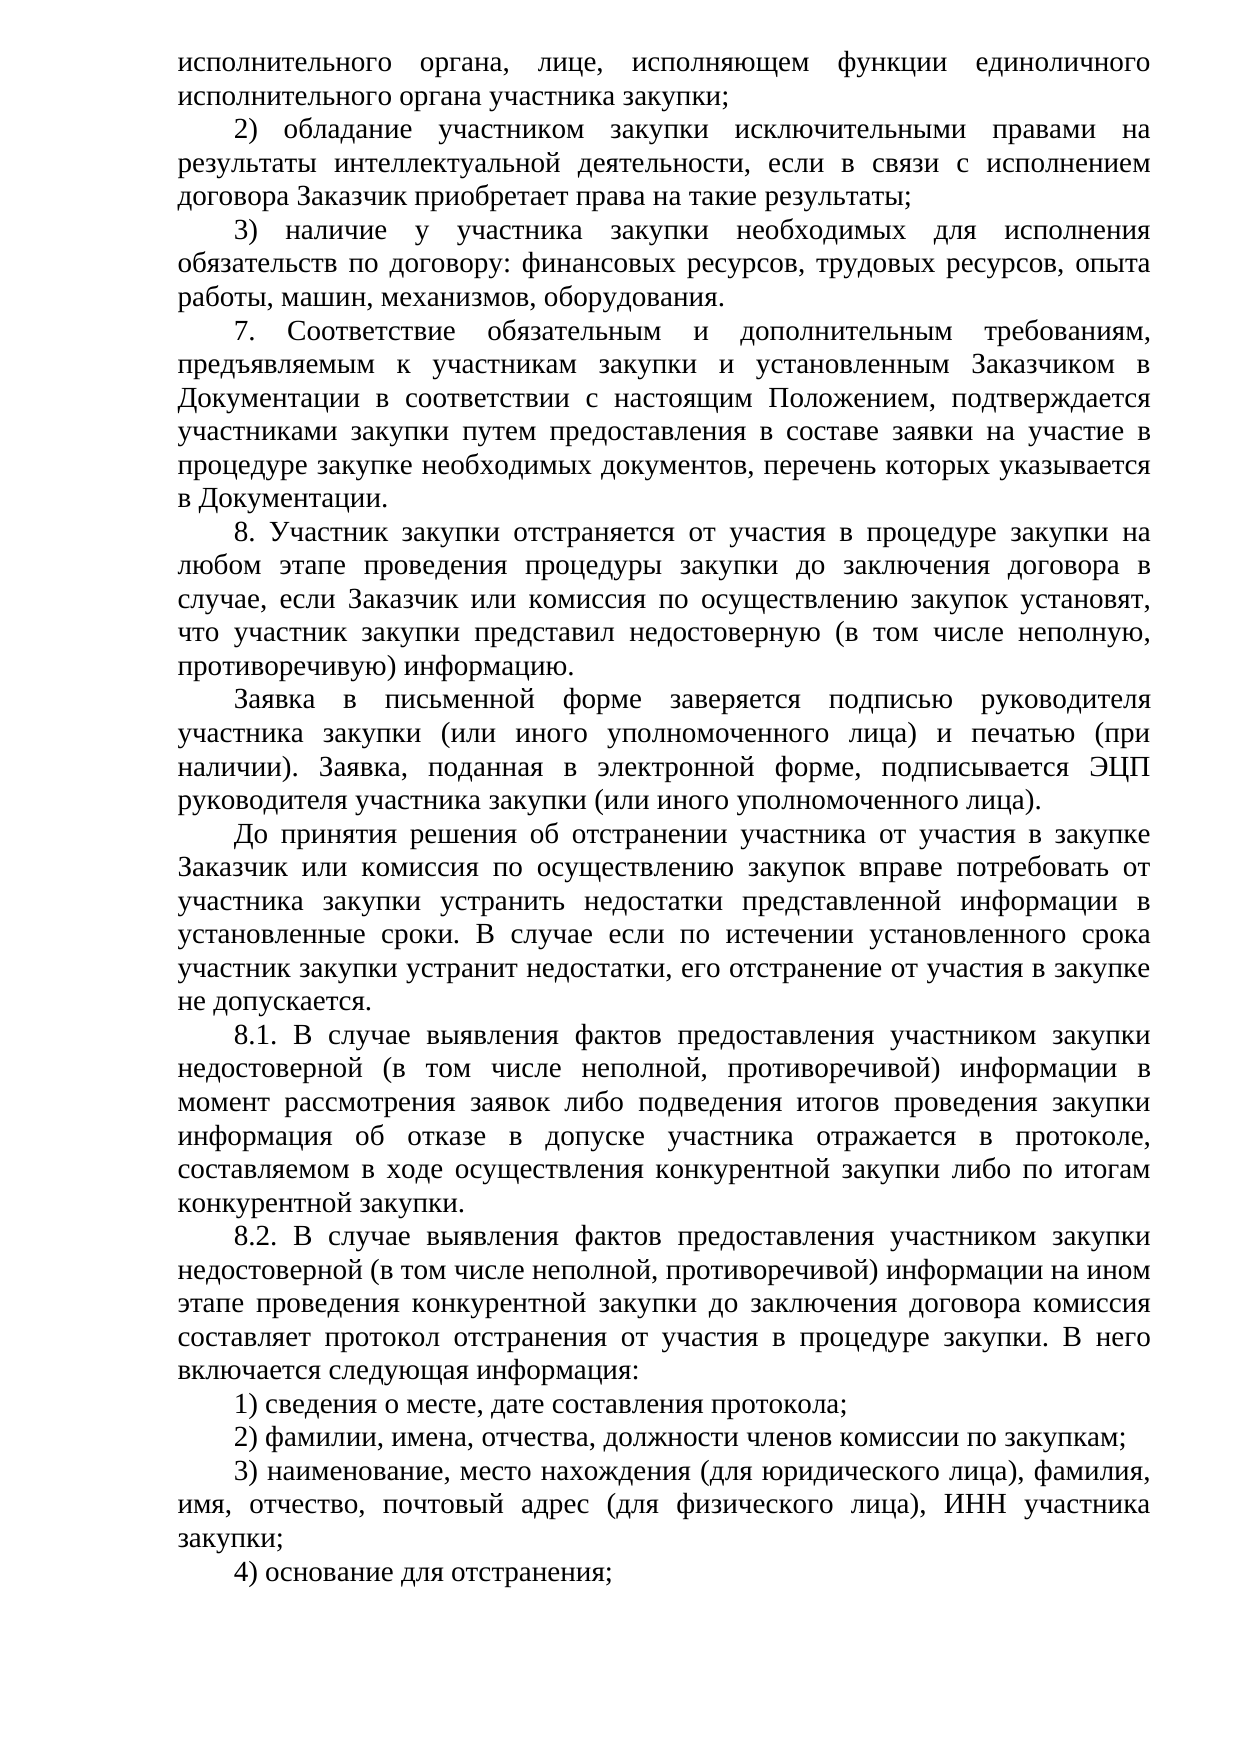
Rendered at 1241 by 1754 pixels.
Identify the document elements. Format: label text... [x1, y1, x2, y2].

text До принятия решения об отстранении участника от участия в закупке Заказчик или комиссия по осуществлению закупок вправе потребовать от участника закупки устранить недостатки представленной информации в установленные сроки. В случае если по истечении установленного срока участник закупки устранит недостатки, его отстранение от участия в закупке не допускается. [177, 816, 1152, 1017]
text 8.2. В случае выявления фактов предоставления участником закупки недостоверной (в том числе неполной, противоречивой) информации на ином этапе проведения конкурентной закупки до заключения договора комиссия составляет протокол отстранения от участия в процедуре закупки. В него включается следующая информация: [177, 1218, 1152, 1386]
text 2) фамилии, имена, отчества, должности членов комиссии по закупкам; [177, 1419, 1152, 1453]
text 8. Участник закупки отстраняется от участия в процедуре закупки на любом этапе проведения процедуры закупки до заключения договора в случае, если Заказчик или комиссия по осуществлению закупок установят, что участник закупки представил недостоверную (в том числе неполную, противоречивую) информацию. [177, 514, 1152, 682]
text 8.1. В случае выявления фактов предоставления участником закупки недостоверной (в том числе неполной, противоречивой) информации в момент рассмотрения заявок либо подведения итогов проведения закупки информация об отказе в допуске участника отражается в протоколе, составляемом в ходе осуществления конкурентной закупки либо по итогам конкурентной закупки. [177, 1017, 1152, 1218]
text 1) сведения о месте, дате составления протокола; [177, 1386, 1152, 1419]
text 3) наименование, место нахождения (для юридического лица), фамилия, имя, отчество, почтовый адрес (для физического лица), ИНН участника закупки; [177, 1453, 1152, 1554]
text 4) основание для отстранения; [177, 1554, 1152, 1587]
text 2) обладание участником закупки исключительными правами на результаты интеллектуальной деятельности, если в связи с исполнением договора Заказчик приобретает права на такие результаты; [177, 111, 1152, 212]
text 7. Соответствие обязательным и дополнительным требованиям, предъявляемым к участникам закупки и установленным Заказчиком в Документации в соответствии с настоящим Положением, подтверждается участниками закупки путем предоставления в составе заявки на участие в процедуре закупке необходимых документов, перечень которых указывается в Документации. [177, 313, 1152, 514]
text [177, 44, 1152, 111]
text Заявка в письменной форме заверяется подписью руководителя участника закупки (или иного уполномоченного лица) и печатью (при наличии). Заявка, поданная в электронной форме, подписывается ЭЦП руководителя участника закупки (или иного уполномоченного лица). [177, 682, 1152, 816]
text 3) наличие у участника закупки необходимых для исполнения обязательств по договору: финансовых ресурсов, трудовых ресурсов, опыта работы, машин, механизмов, оборудования. [177, 212, 1152, 313]
